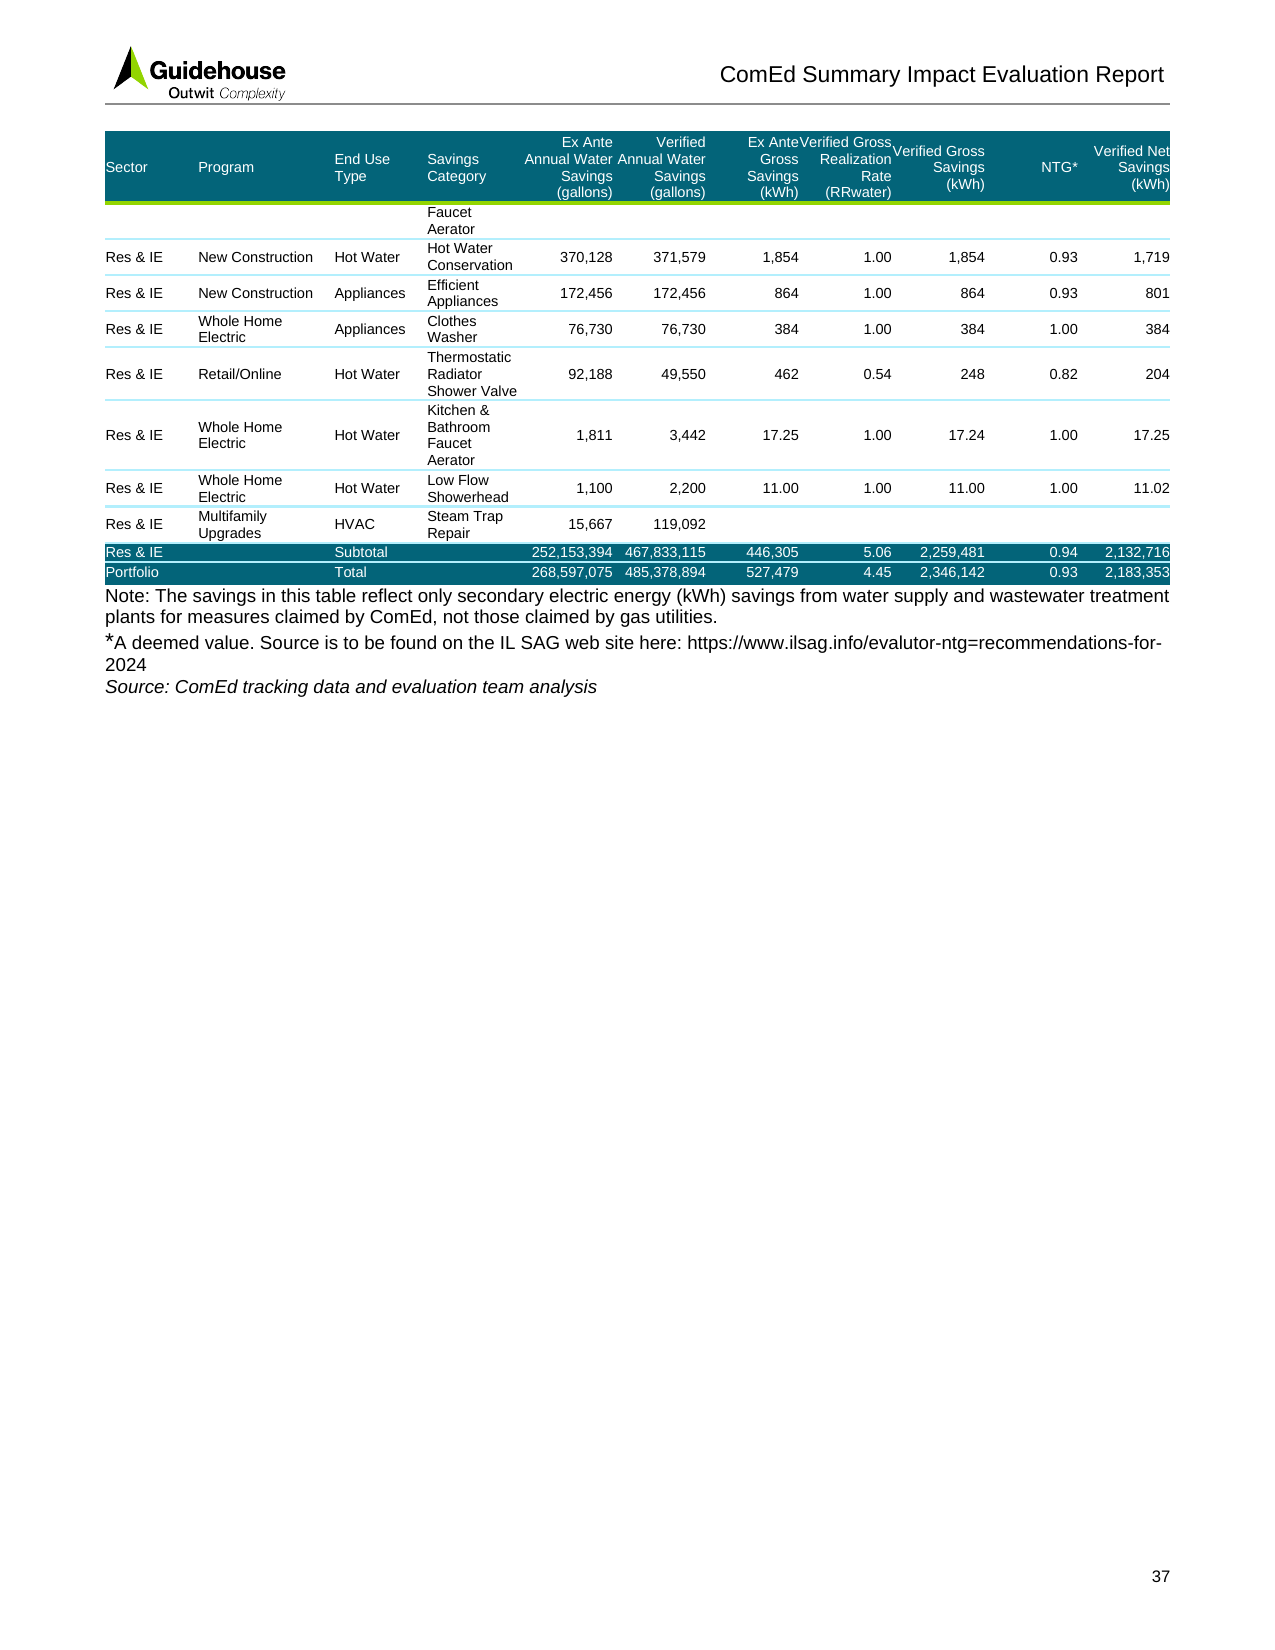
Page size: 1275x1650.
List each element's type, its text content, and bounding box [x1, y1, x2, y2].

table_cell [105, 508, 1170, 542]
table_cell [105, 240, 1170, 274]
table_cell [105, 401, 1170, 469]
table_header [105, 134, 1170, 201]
picture [111, 45, 287, 103]
text Note: The savings in this table reflect only secondary electric energy (kWh) savings from water supply and wastewater treatment plants for measures claimed by ComEd, not those claimed by gas utilities. [105, 585, 1170, 628]
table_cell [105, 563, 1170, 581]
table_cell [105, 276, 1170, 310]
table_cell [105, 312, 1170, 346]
text *A deemed value. Source is to be found on the IL SAG web site here: https://www.ilsag.info/evalutor-ntg=recommendations-for-2024 [105, 628, 1170, 676]
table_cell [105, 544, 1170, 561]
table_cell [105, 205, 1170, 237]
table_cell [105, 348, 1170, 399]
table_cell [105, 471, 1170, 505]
text Source: ComEd tracking data and evaluation team analysis [105, 676, 1170, 697]
